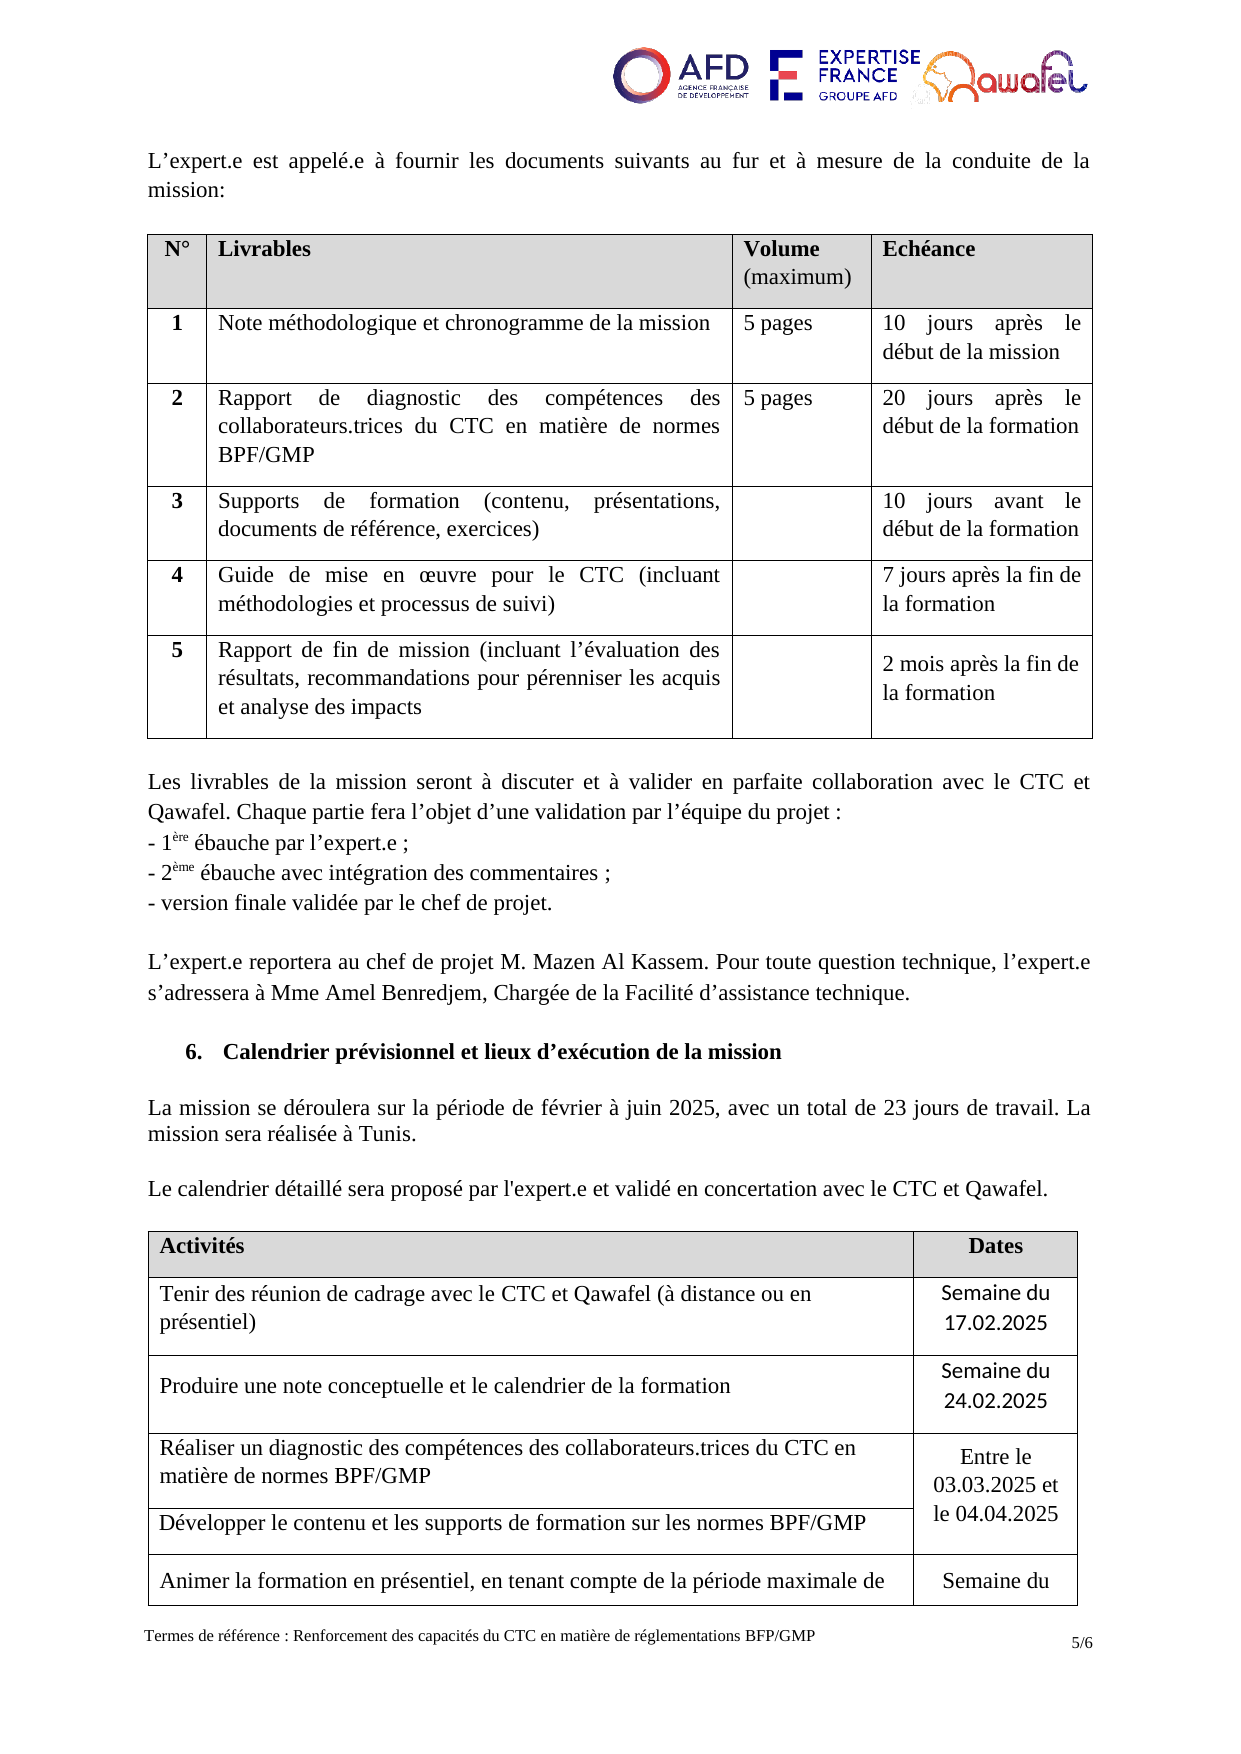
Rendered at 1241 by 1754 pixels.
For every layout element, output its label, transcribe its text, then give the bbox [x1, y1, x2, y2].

table_header Livrables [207, 235, 732, 308]
table_cell 2 [148, 384, 206, 486]
table_header Echéance [872, 235, 1092, 308]
table_cell Semaine du 17.02.2025 [914, 1278, 1077, 1355]
table_cell 5 [148, 636, 206, 738]
table_cell 4 [148, 561, 206, 635]
table_cell Réaliser un diagnostic des compétences des collaborateurs.trices du CTC en matière de normes BPF/GMP [149, 1434, 913, 1508]
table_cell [914, 1555, 1077, 1605]
text La mission se déroulera sur la période de février à juin 2025, avec un total de 23 jours de travail. La mission sera réalisée à Tunis. [148, 1093, 1093, 1146]
table_cell [733, 487, 871, 560]
table_cell Rapport de fin de mission (incluant l’évaluation des résultats, recommandations pour pérenniser les acquis et analyse des impacts [207, 636, 732, 738]
text L’expert.e est appelé.e à fournir les documents suivants au fur et à mesure de la conduite de la mission: [148, 148, 1093, 202]
text Les livrables de la mission seront à discuter et à valider en parfaite collaboration avec le CTC et Qawafel. Chaque partie fera l’objet d’une validation par l’équipe du projet : - 1ère ébauche par l’expert.e ; - 2ème ébauche avec intégration des commentaires ; - version finale validée par le chef de projet. [148, 768, 1093, 915]
text Le calendrier détaillé sera proposé par l'expert.e et validé en concertation avec le CTC et Qawafel. [148, 1175, 1093, 1202]
table_cell Entre le 03.03.2025 et le 04.04.2025 [914, 1434, 1077, 1554]
list Calendrier prévisionnel et lieux d’exécution de la mission [185, 1038, 1093, 1064]
picture [769, 47, 1088, 109]
table_cell 20 jours après le début de la formation [872, 384, 1092, 486]
table_cell Rapport de diagnostic des compétences des collaborateurs.trices du CTC en matière de normes BPF/GMP [207, 384, 732, 486]
table_cell [733, 561, 871, 635]
picture [610, 44, 751, 106]
table_header N° [148, 235, 206, 308]
table_cell [733, 636, 871, 738]
table_cell Développer le contenu et les supports de formation sur les normes BPF/GMP [149, 1509, 913, 1554]
table_cell Produire une note conceptuelle et le calendrier de la formation [149, 1356, 913, 1433]
table_cell 2 mois après la fin de la formation [872, 636, 1092, 738]
table_cell 3 [148, 487, 206, 560]
table_cell 5 pages [733, 384, 871, 486]
text L’expert.e reportera au chef de projet M. Mazen Al Kassem. Pour toute question technique, l’expert.e s’adressera à Mme Amel Benredjem, Chargée de la Facilité d’assistance technique. [148, 948, 1093, 1005]
table_cell 10 jours avant le début de la formation [872, 487, 1092, 560]
table_cell 10 jours après le début de la mission [872, 309, 1092, 383]
table_cell Guide de mise en œuvre pour le CTC (incluant méthodologies et processus de suivi) [207, 561, 732, 635]
table_cell 7 jours après la fin de la formation [872, 561, 1092, 635]
table_header Activités [149, 1232, 913, 1277]
table_cell Semaine du 24.02.2025 [914, 1356, 1077, 1433]
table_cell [149, 1555, 913, 1605]
table_cell Note méthodologique et chronogramme de la mission [207, 309, 732, 383]
table_cell Tenir des réunion de cadrage avec le CTC et Qawafel (à distance ou en présentiel) [149, 1278, 913, 1355]
table_header Dates [914, 1232, 1077, 1277]
table_header Volume (maximum) [733, 235, 871, 308]
table_cell 1 [148, 309, 206, 383]
table_cell Supports de formation (contenu, présentations, documents de référence, exercices) [207, 487, 732, 560]
table_cell 5 pages [733, 309, 871, 383]
